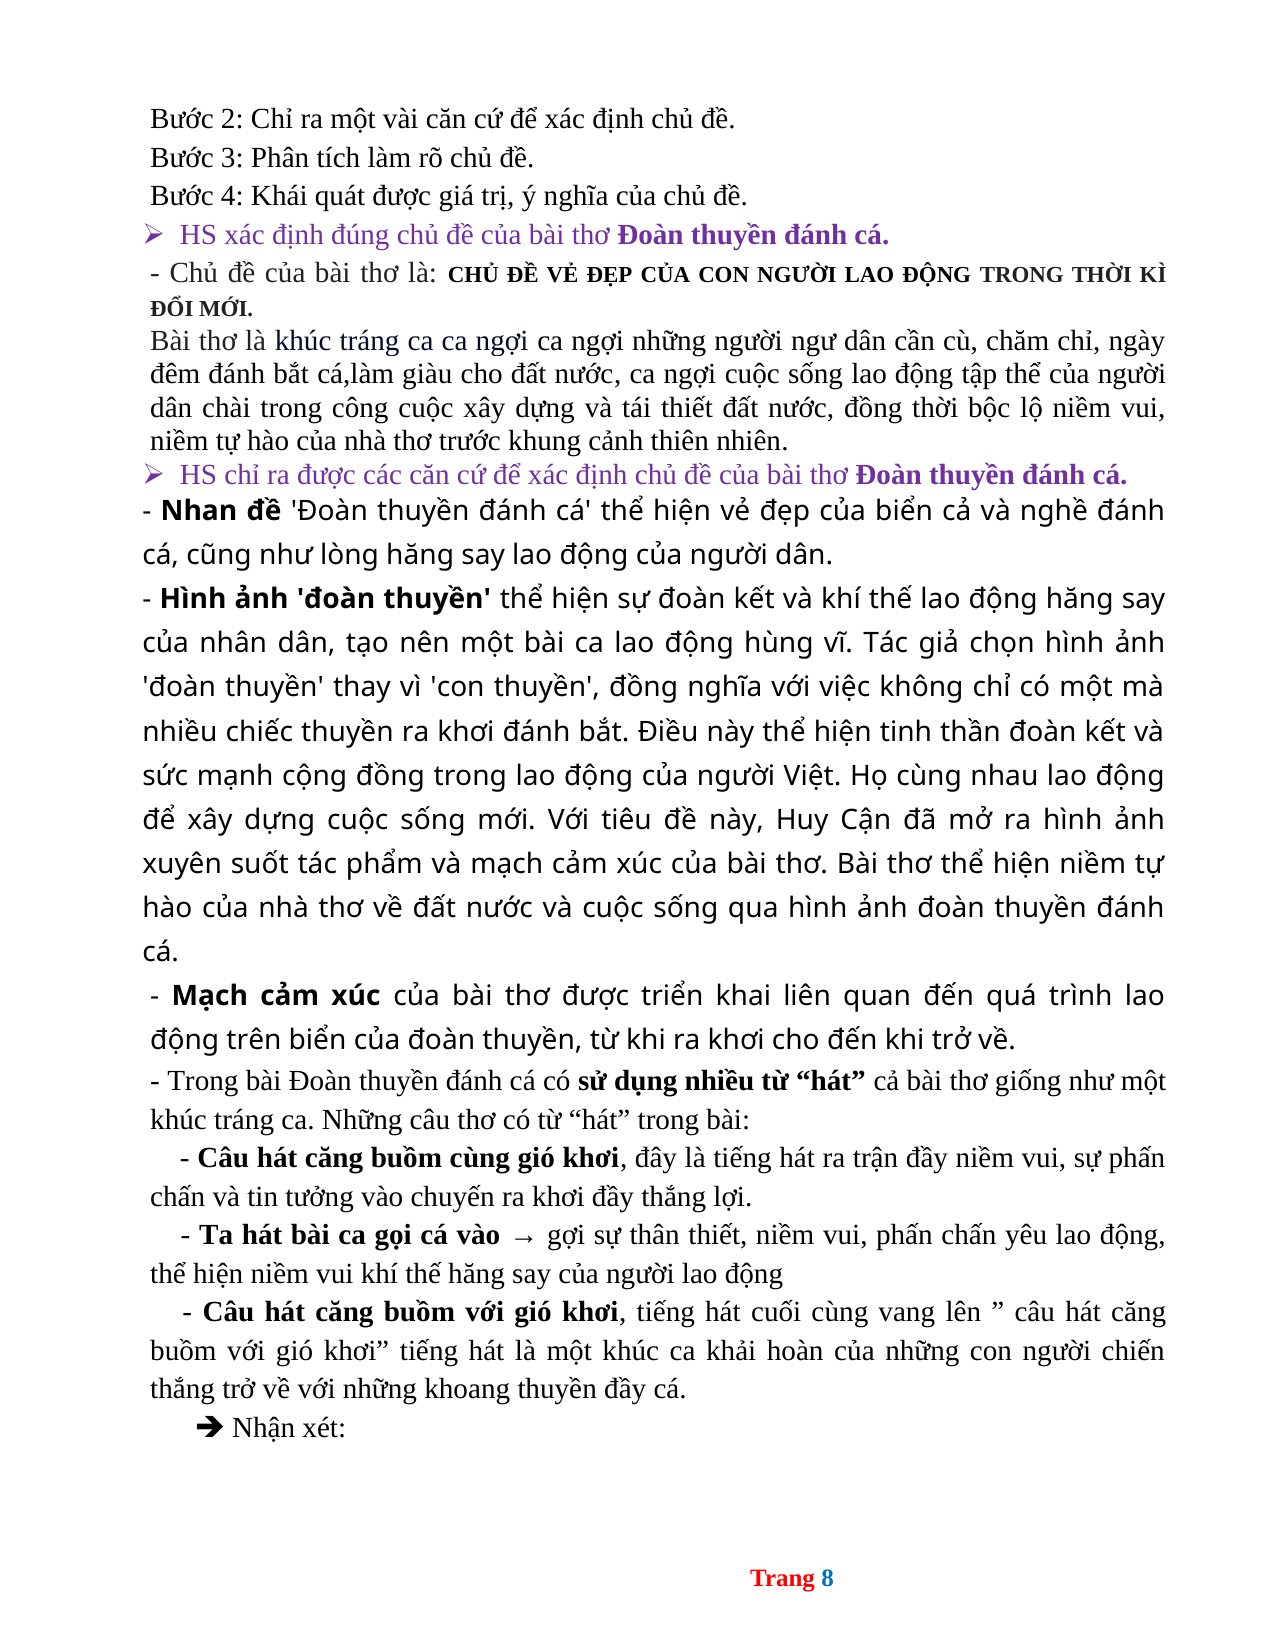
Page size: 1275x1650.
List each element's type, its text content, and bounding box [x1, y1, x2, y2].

text - Chủ đề của bài thơ là: CHỦ ĐỀ VẺ ĐẸP CỦA CON NGƯỜI LAO ĐỘNG TRONG THỜI KÌ ĐỔI MỚI. [150, 256, 1167, 323]
text Bước 2: Chỉ ra một vài căn cứ để xác định chủ đề. [150, 101, 1167, 135]
text - Câu hát căng buồm cùng gió khơi, đây là tiếng hát ra trận đầy niềm vui, sự phấn chấn và tin tưởng vào chuyến ra khơi đầy thắng lợi. [150, 1140, 1167, 1212]
list HS xác định đúng chủ đề của bài thơ Đoàn thuyền đánh cá. [142, 217, 1167, 251]
text - Hình ảnh 'đoàn thuyền' thể hiện sự đoàn kết và khí thế lao động hăng say của nhân dân, tạo nên một bài ca lao động hùng vĩ. Tác giả chọn hình ảnh 'đoàn thuyền' thay vì 'con thuyền', đồng nghĩa với việc không chỉ có một mà nhiều chiếc thuyền ra khơi đánh bắt. Điều này thể hiện tinh thần đoàn kết và sức mạnh cộng đồng trong lao động của người Việt. Họ cùng nhau lao động để xây dựng cuộc sống mới. Với tiêu đề này, Huy Cận đã mở ra hình ảnh xuyên suốt tác phẩm và mạch cảm xúc của bài thơ. Bài thơ thể hiện niềm tự hào của nhà thơ về đất nước và cuộc sống qua hình ảnh đoàn thuyền đánh cá. [142, 579, 1167, 969]
list HS chỉ ra được các căn cứ để xác định chủ đề của bài thơ Đoàn thuyền đánh cá. [142, 457, 1167, 491]
text - Nhan đề 'Đoàn thuyền đánh cá' thể hiện vẻ đẹp của biển cả và nghề đánh cá, cũng như lòng hăng say lao động của người dân. [142, 491, 1167, 573]
text - Trong bài Đoàn thuyền đánh cá có sử dụng nhiều từ “hát” cả bài thơ giống như một khúc tráng ca. Những câu thơ có từ “hát” trong bài: [150, 1063, 1167, 1135]
text - Ta hát bài ca gọi cá vào → gợi sự thân thiết, niềm vui, phấn chấn yêu lao động, thể hiện niềm vui khí thế hăng say của người lao động [150, 1217, 1167, 1289]
list Nhận xét: [194, 1410, 1167, 1444]
text - Câu hát căng buồm với gió khơi, tiếng hát cuối cùng vang lên ” câu hát căng buồm với gió khơi” tiếng hát là một khúc ca khải hoàn của những con người chiến thắng trở về với những khoang thuyền đầy cá. [150, 1367, 1167, 1405]
text Bước 4: Khái quát được giá trị, ý nghĩa của chủ đề. [150, 178, 1167, 212]
text - Mạch cảm xúc của bài thơ được triển khai liên quan đến quá trình lao động trên biển của đoàn thuyền, từ khi ra khơi cho đến khi trở về. [150, 975, 1167, 1058]
text - Câu hát căng buồm với gió khơi, tiếng hát cuối cùng vang lên ” câu hát căng buồm với gió khơi” tiếng hát là một khúc ca khải hoàn của những con người chiến thắng trở về với những khoang thuyền đầy cá. [150, 1294, 1167, 1333]
text Bước 3: Phân tích làm rõ chủ đề. [150, 140, 1167, 173]
text Bài thơ là khúc tráng ca ca ngợi ca ngợi những người ngư dân cần cù, chăm chỉ, ngày đêm đánh bắt cá,làm giàu cho đất nước, ca ngợi cuộc sống lao động tập thể của người dân chài trong công cuộc xây dựng và tái thiết đất nước, đồng thời bộc lộ niềm vui, niềm tự hào của nhà thơ trước khung cảnh thiên nhiên. [150, 323, 1167, 457]
